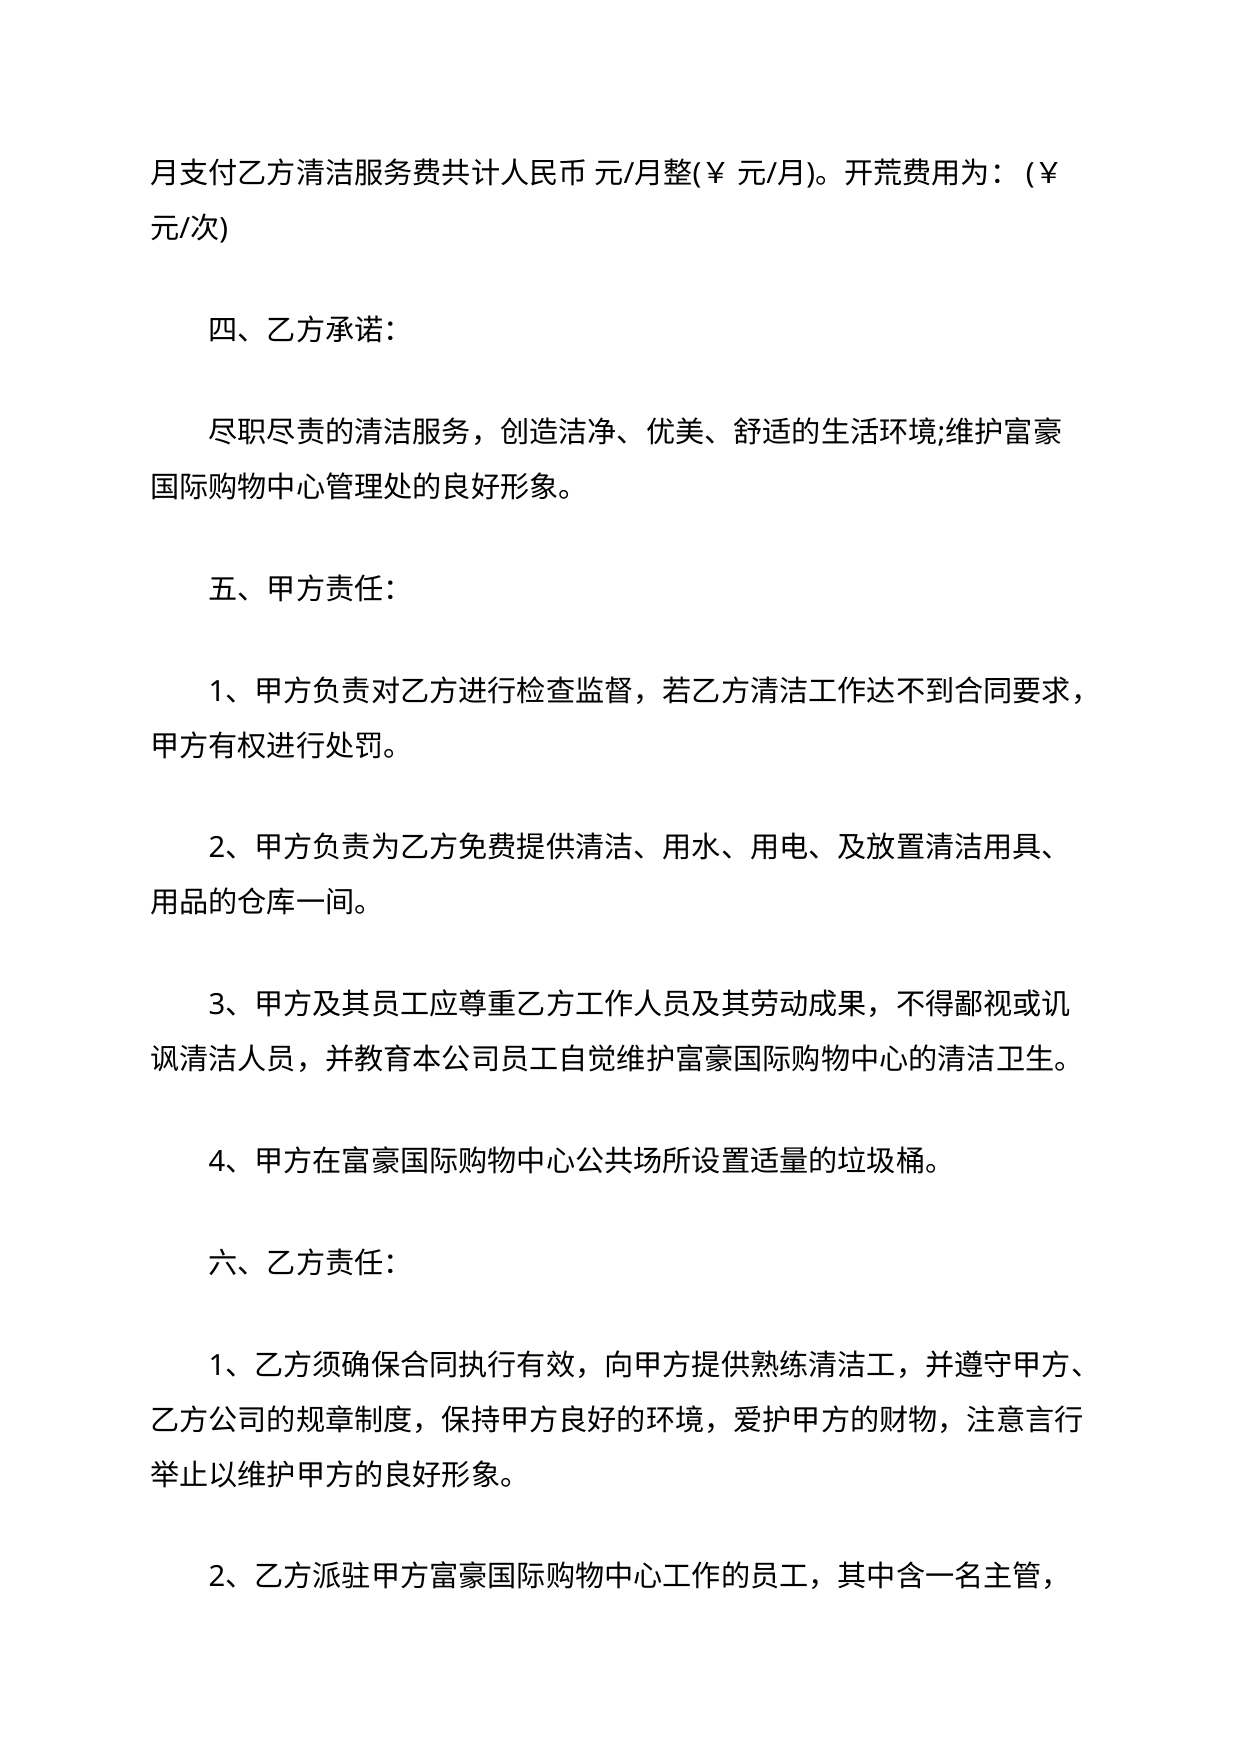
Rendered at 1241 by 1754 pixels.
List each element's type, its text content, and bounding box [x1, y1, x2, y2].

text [150, 1553, 1090, 1595]
text 五、甲方责任： [150, 566, 1090, 608]
text 1、甲方负责对乙方进行检查监督，若乙方清洁工作达不到合同要求，甲方有权进行处罚。 [150, 667, 1090, 764]
text 4、甲方在富豪国际购物中心公共场所设置适量的垃圾桶。 [150, 1138, 1090, 1180]
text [150, 150, 1090, 247]
text 3、甲方及其员工应尊重乙方工作人员及其劳动成果，不得鄙视或讥讽清洁人员，并教育本公司员工自觉维护富豪国际购物中心的清洁卫生。 [150, 981, 1090, 1078]
text 尽职尽责的清洁服务，创造洁净、优美、舒适的生活环境;维护富豪国际购物中心管理处的良好形象。 [150, 409, 1090, 506]
text 1、乙方须确保合同执行有效，向甲方提供熟练清洁工，并遵守甲方、乙方公司的规章制度，保持甲方良好的环境，爱护甲方的财物，注意言行举止以维护甲方的良好形象。 [150, 1341, 1090, 1493]
text 2、甲方负责为乙方免费提供清洁、用水、用电、及放置清洁用具、用品的仓库一间。 [150, 824, 1090, 921]
text 四、乙方承诺： [150, 307, 1090, 349]
text 六、乙方责任： [150, 1239, 1090, 1282]
